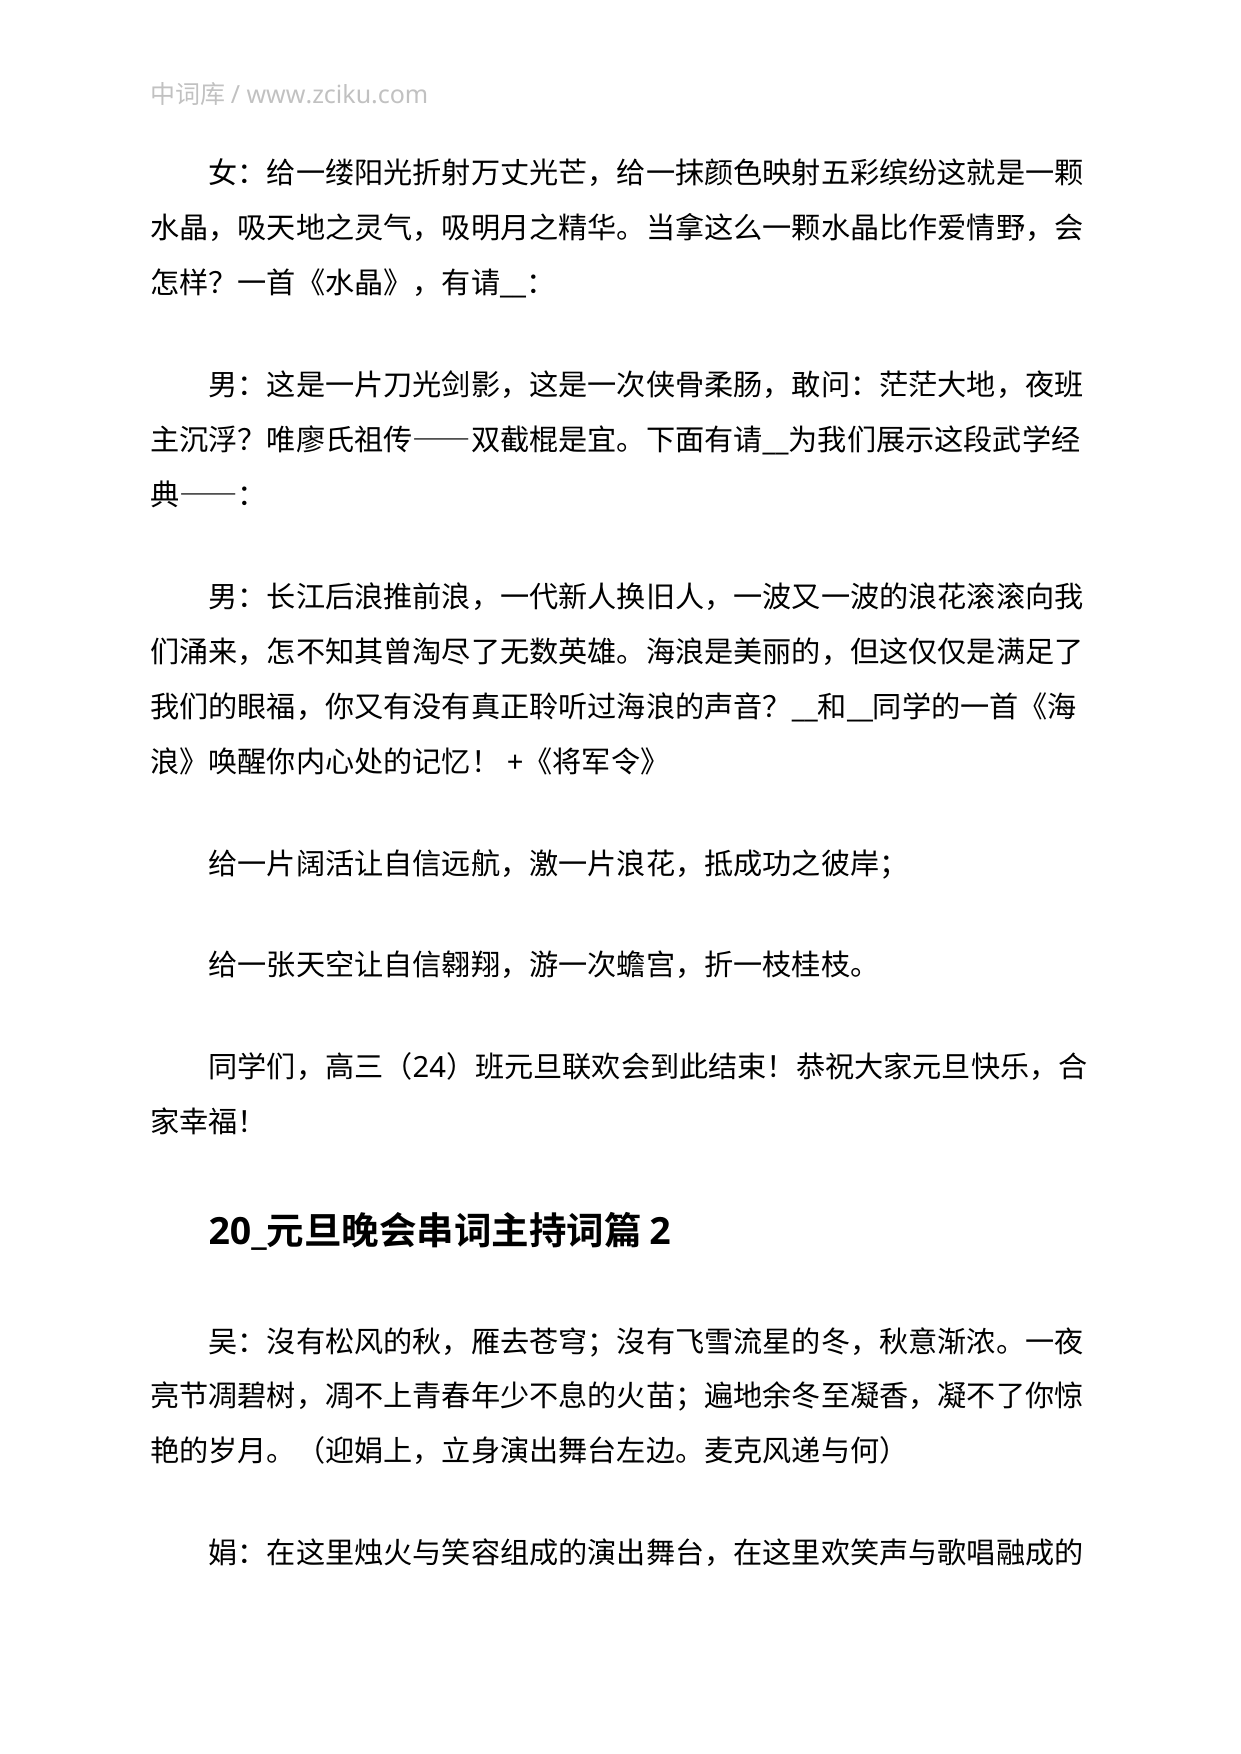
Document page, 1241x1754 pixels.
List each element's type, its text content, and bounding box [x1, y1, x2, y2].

text 吴：沒有松风的秋，雁去苍穹；沒有飞雪流星的冬，秋意渐浓。一夜亮节凋碧树，凋不上青春年少不息的火苗；遍地余冬至凝香，凝不了你惊艳的岁月。（迎娟上，立身演出舞台左边。麦克风递与何） [150, 1318, 1090, 1470]
text 女：给一缕阳光折射万丈光芒，给一抹颜色映射五彩缤纷这就是一颗水晶，吸天地之灵气，吸明月之精华。当拿这么一颗水晶比作爱情野，会怎样？一首《水晶》，有请__： [150, 150, 1090, 302]
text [150, 1530, 1090, 1572]
text 男：这是一片刀光剑影，这是一次侠骨柔肠，敢问：茫茫大地，夜班主沉浮？唯廖氏祖传——双截棍是宜。下面有请__为我们展示这段武学经典——： [150, 362, 1090, 514]
text 同学们，高三（24）班元旦联欢会到此结束！恭祝大家元旦快乐，合家幸福！ [150, 1044, 1090, 1141]
text 给一张天空让自信翱翔，游一次蟾宫，折一枝桂枝。 [150, 942, 1090, 984]
text 给一片阔活让自信远航，激一片浪花，抵成功之彼岸； [150, 840, 1090, 882]
text 20_元旦晚会串词主持词篇2 [150, 1201, 1090, 1255]
text 男：长江后浪推前浪，一代新人换旧人，一波又一波的浪花滚滚向我们涌来，怎不知其曾淘尽了无数英雄。海浪是美丽的，但这仅仅是满足了我们的眼福，你又有没有真正聆听过海浪的声音？__和__同学的一首《海浪》唤醒你内心处的记忆！ +《将军令》 [150, 573, 1090, 781]
